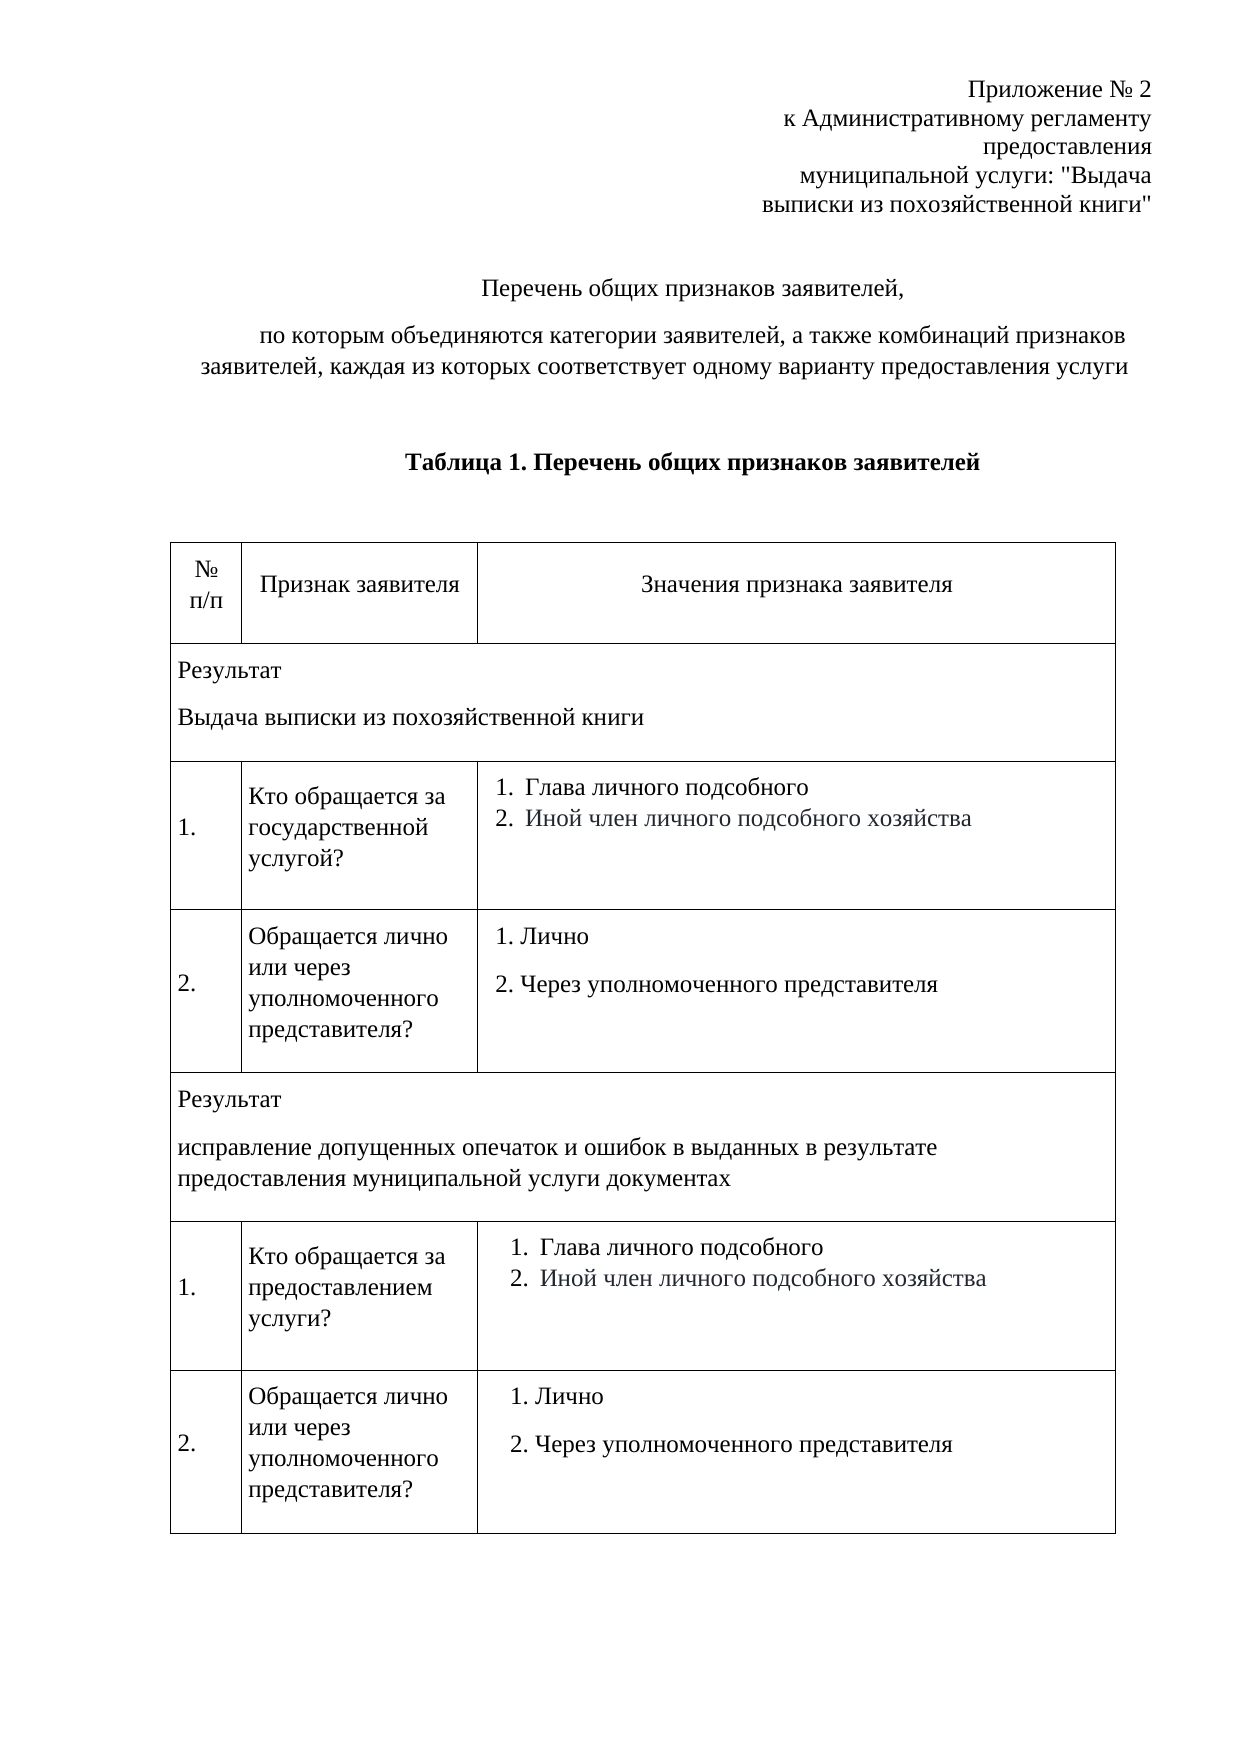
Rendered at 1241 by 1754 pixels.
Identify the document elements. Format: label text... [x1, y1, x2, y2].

table_cell 1. [171, 762, 241, 909]
table_cell 1. Лично 2. Через уполномоченного представителя [478, 910, 1115, 1072]
table_cell 2. [171, 910, 241, 1072]
text к Административному регламенту [650, 103, 1152, 131]
text Приложение № 2 [650, 74, 1152, 103]
table_cell 1. Лично 2. Через уполномоченного представителя [478, 1371, 1115, 1532]
table_cell Обращается лично или через уполномоченного представителя? [242, 910, 477, 1072]
text Перечень общих признаков заявителей, [177, 273, 1152, 301]
text выписки из похозяйственной книги" [650, 189, 1152, 218]
table_cell Обращается лично или через уполномоченного представителя? [242, 1371, 477, 1532]
table_cell Глава личного подсобного Иной член личного подсобного хозяйства [478, 762, 1115, 909]
table_cell Кто обращается за государственной услугой? [242, 762, 477, 909]
table_cell Результат Выдача выписки из похозяйственной книги [171, 644, 1115, 761]
table_cell 1. [171, 1222, 241, 1369]
text предоставления [650, 131, 1152, 160]
table_cell Результат исправление допущенных опечаток и ошибок в выданных в результате предоставления муниципальной услуги документах [171, 1073, 1115, 1221]
text по которым объединяются категории заявителей, а также комбинаций признаков заявителей, каждая из которых соответствует одному варианту предоставления услуги [177, 320, 1152, 380]
table_header № п/п [171, 543, 241, 643]
table_header Признак заявителя [242, 543, 477, 643]
text муниципальной услуги: "Выдача [650, 160, 1152, 189]
table_cell 2. [171, 1371, 241, 1532]
table_cell Глава личного подсобного Иной член личного подсобного хозяйства [478, 1222, 1115, 1369]
text Таблица 1. Перечень общих признаков заявителей [177, 447, 1152, 476]
table_cell Кто обращается за предоставлением услуги? [242, 1222, 477, 1369]
table_header Значения признака заявителя [478, 543, 1115, 643]
